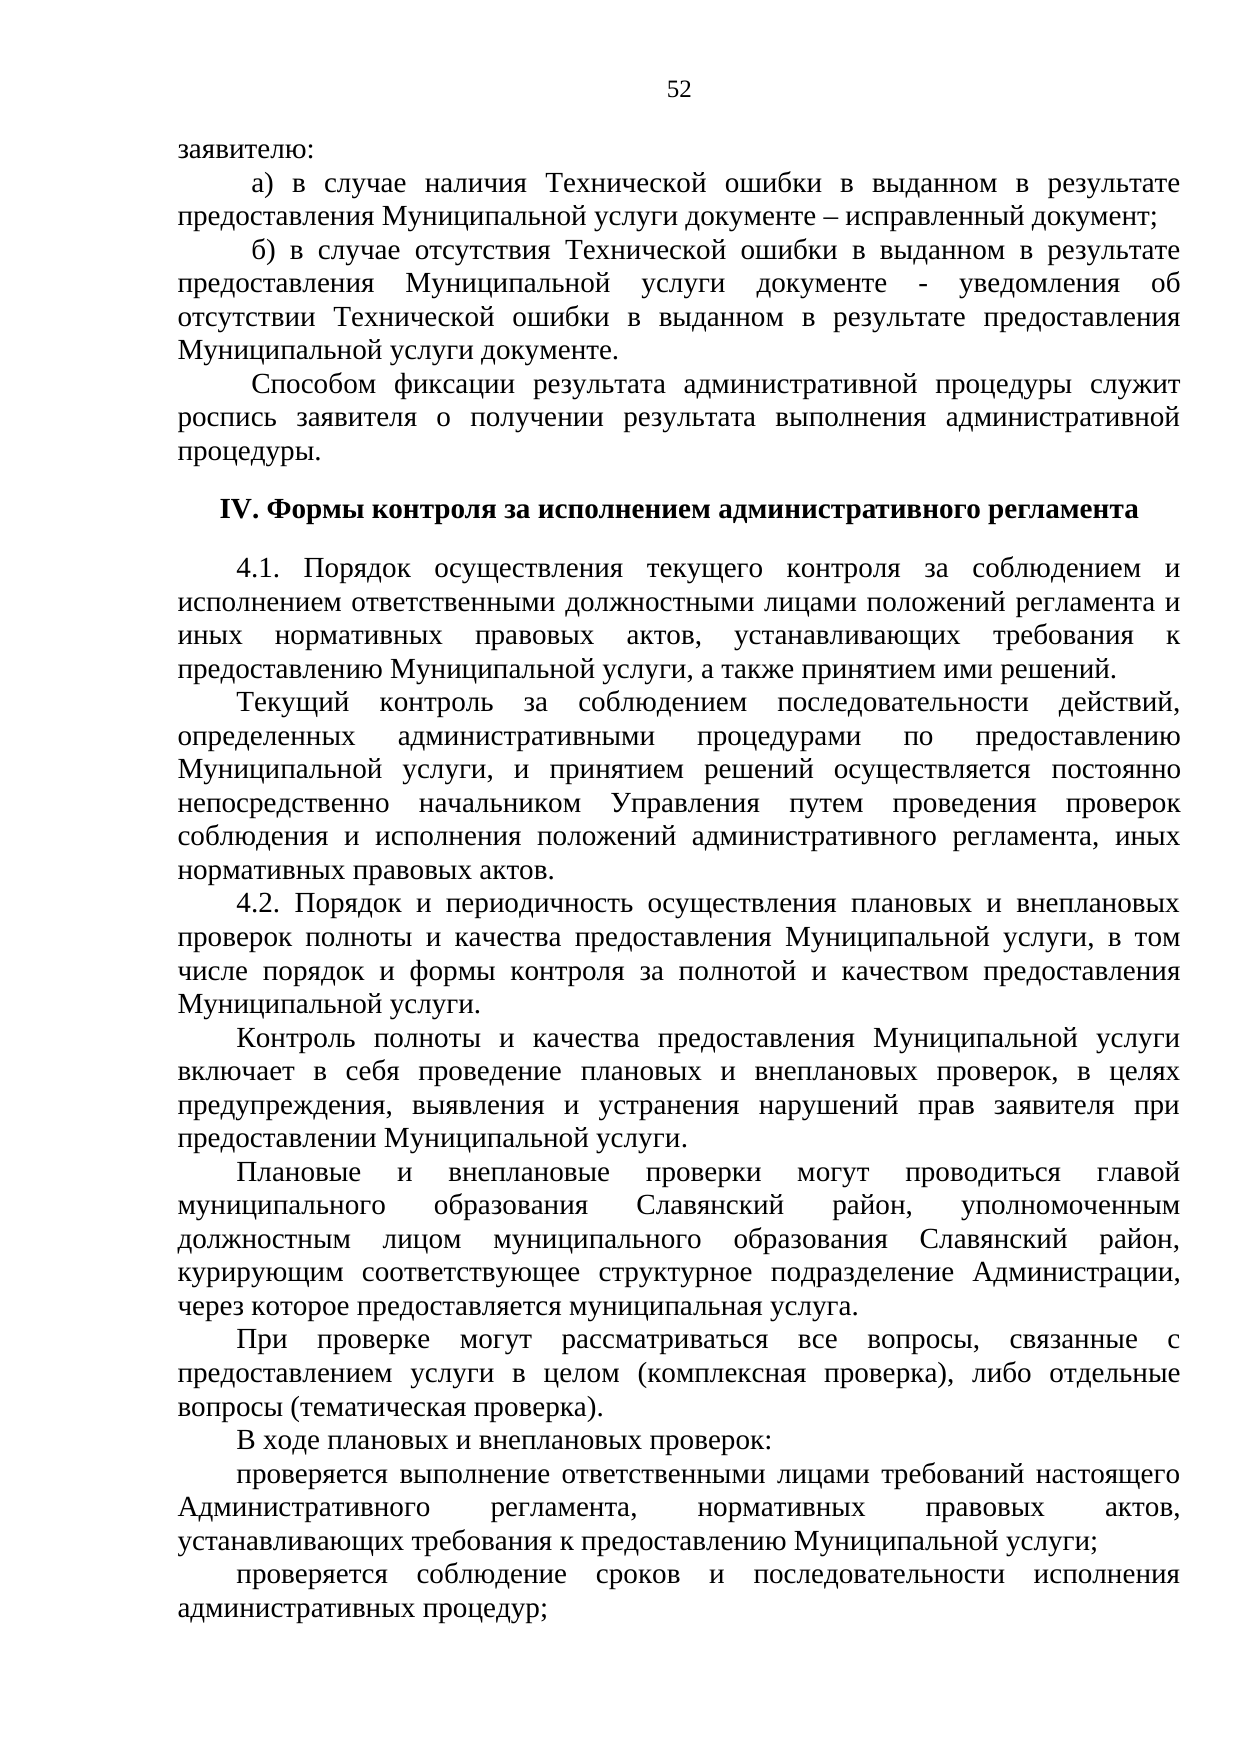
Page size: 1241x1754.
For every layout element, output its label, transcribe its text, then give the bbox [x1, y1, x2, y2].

text Плановые и внеплановые проверки могут проводиться главой муниципального образования Славянский район, уполномоченным должностным лицом муниципального образования Славянский район, курирующим соответствующее структурное подразделение Администрации, через которое предоставляется муниципальная услуга. [177, 1154, 1181, 1322]
text В ходе плановых и внеплановых проверок: [177, 1422, 1181, 1456]
text Способом фиксации результата административной процедуры служит роспись заявителя о получении результата выполнения административной процедуры. [177, 366, 1181, 467]
subtitle IV. Формы контроля за исполнением административного регламента [177, 492, 1181, 525]
text 4.1. Порядок осуществления текущего контроля за соблюдением и исполнением ответственными должностными лицами положений регламента и иных нормативных правовых актов, устанавливающих требования к предоставлению Муниципальной услуги, а также принятием ими решений. [177, 550, 1181, 684]
text При проверке могут рассматриваться все вопросы, связанные с предоставлением услуги в целом (комплексная проверка), либо отдельные вопросы (тематическая проверка). [177, 1322, 1181, 1422]
text а) в случае наличия Технической ошибки в выданном в результате предоставления Муниципальной услуги документе – исправленный документ; [177, 165, 1181, 232]
text б) в случае отсутствия Технической ошибки в выданном в результате предоставления Муниципальной услуги документе - уведомления об отсутствии Технической ошибки в выданном в результате предоставления Муниципальной услуги документе. [177, 232, 1181, 366]
text проверяется соблюдение сроков и последовательности исполнения административных процедур; [177, 1556, 1181, 1623]
text Контроль полноты и качества предоставления Муниципальной услуги включает в себя проведение плановых и внеплановых проверок, в целях предупреждения, выявления и устранения нарушений прав заявителя при предоставлении Муниципальной услуги. [177, 1020, 1181, 1154]
text 4.2. Порядок и периодичность осуществления плановых и внеплановых проверок полноты и качества предоставления Муниципальной услуги, в том числе порядок и формы контроля за полнотой и качеством предоставления Муниципальной услуги. [177, 886, 1181, 1020]
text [177, 131, 1181, 165]
text проверяется выполнение ответственными лицами требований настоящего Административного регламента, нормативных правовых актов, устанавливающих требования к предоставлению Муниципальной услуги; [177, 1456, 1181, 1556]
text Текущий контроль за соблюдением последовательности действий, определенных административными процедурами по предоставлению Муниципальной услуги, и принятием решений осуществляется постоянно непосредственно начальником Управления путем проведения проверок соблюдения и исполнения положений административного регламента, иных нормативных правовых актов. [177, 684, 1181, 886]
